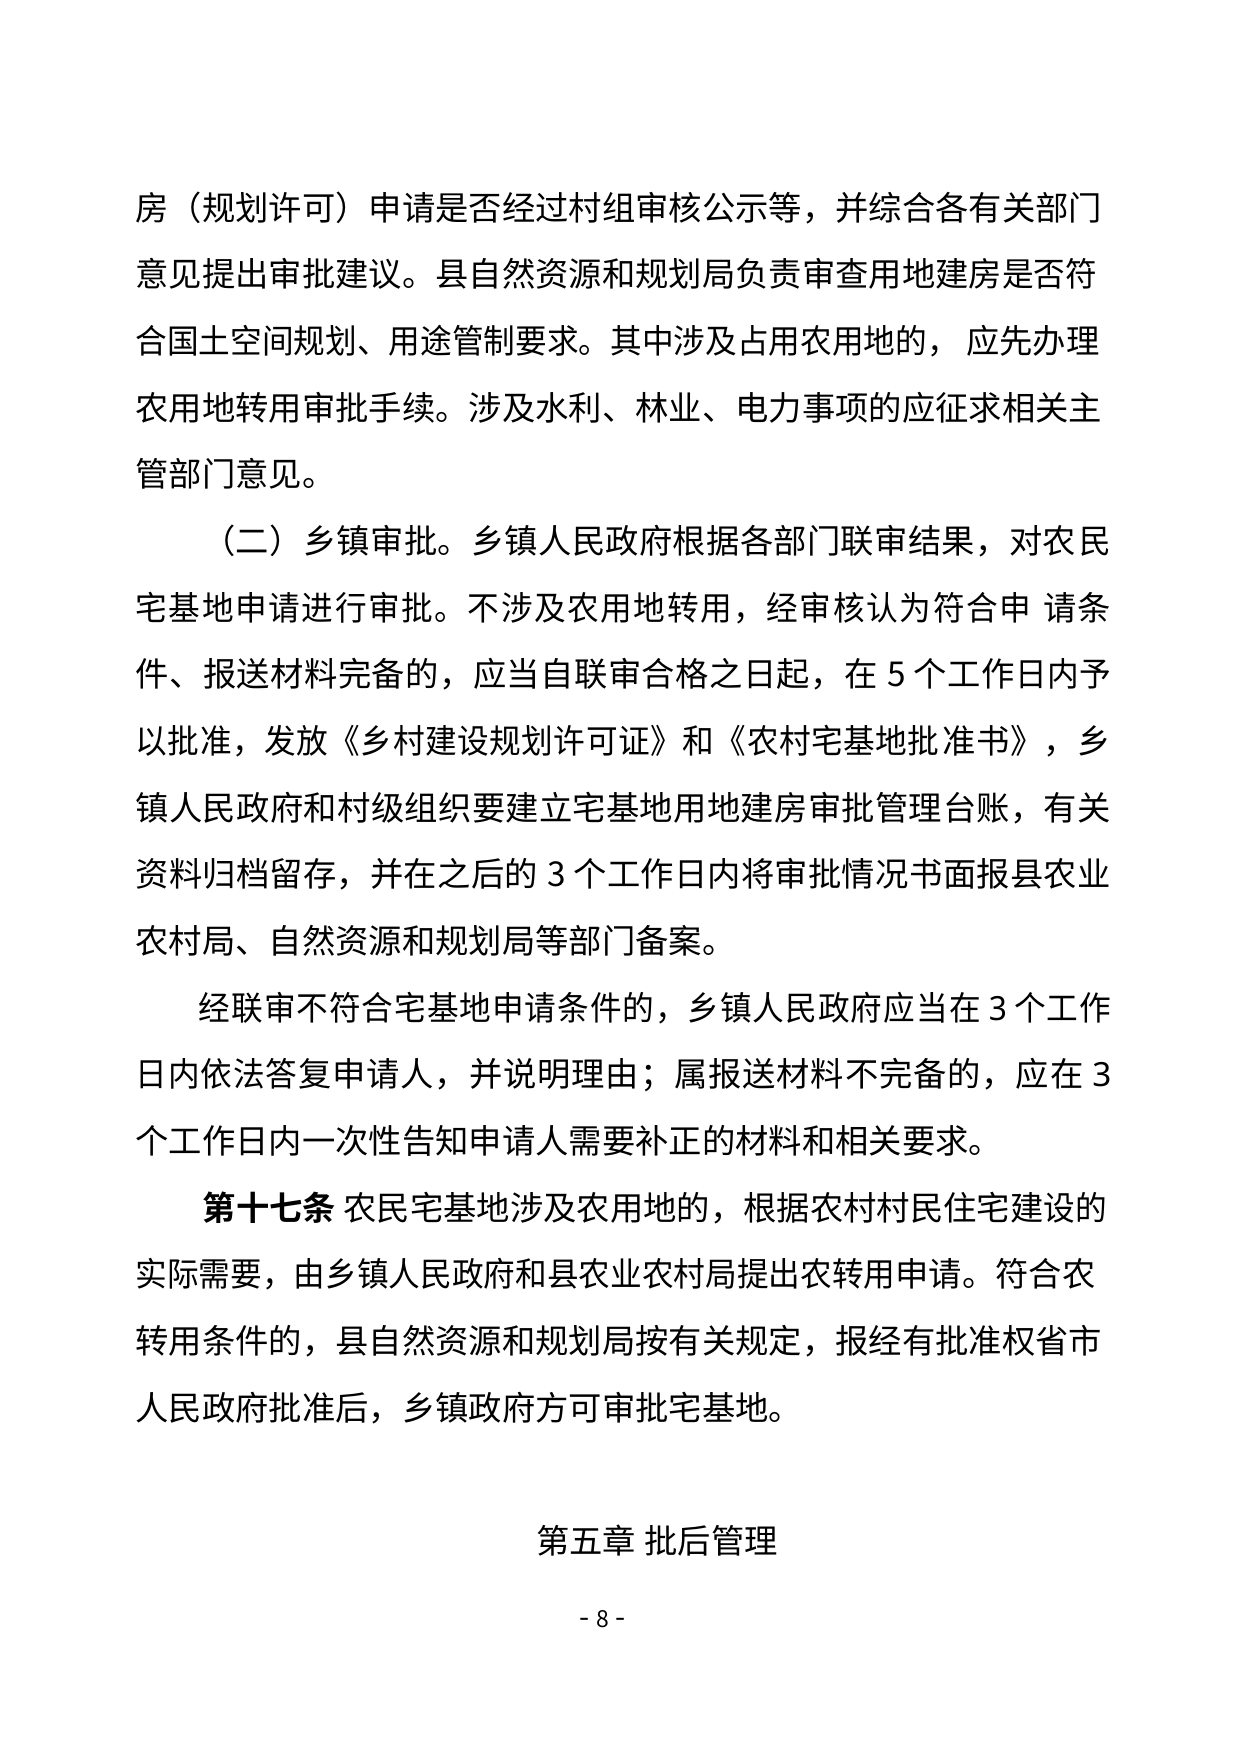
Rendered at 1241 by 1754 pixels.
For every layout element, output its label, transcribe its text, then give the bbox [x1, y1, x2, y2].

text （二）乡镇审批。乡镇人民政府根据各部门联审结果，对农民宅基地申请进行审批。不涉及农用地转用，经审核认为符合申 请条件、报送材料完备的，应当自联审合格之日起，在 5 个工作日内予以批准，发放《乡村建设规划许可证》和《农村宅基地批准书》，乡镇人民政府和村级组织要建立宅基地用地建房审批管理台账，有关资料归档留存，并在之后的 3 个工作日内将审批情况书面报县农业农村局、自然资源和规划局等部门备案。 [135, 500, 1111, 967]
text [135, 167, 1111, 500]
text 经联审不符合宅基地申请条件的，乡镇人民政府应当在3个工作日内依法答复申请人，并说明理由；属报送材料不完备的，应在3个工作日内一次性告知申请人需要补正的材料和相关要求。 [135, 967, 1111, 1167]
text 第十七条 农民宅基地涉及农用地的，根据农村村民住宅建设的实际需要，由乡镇人民政府和县农业农村局提出农转用申请。符合农转用条件的，县自然资源和规划局按有关规定，报经有批准权省市人民政府批准后，乡镇政府方可审批宅基地。 [135, 1167, 1111, 1433]
text 第五章 批后管理 [135, 1500, 1111, 1567]
